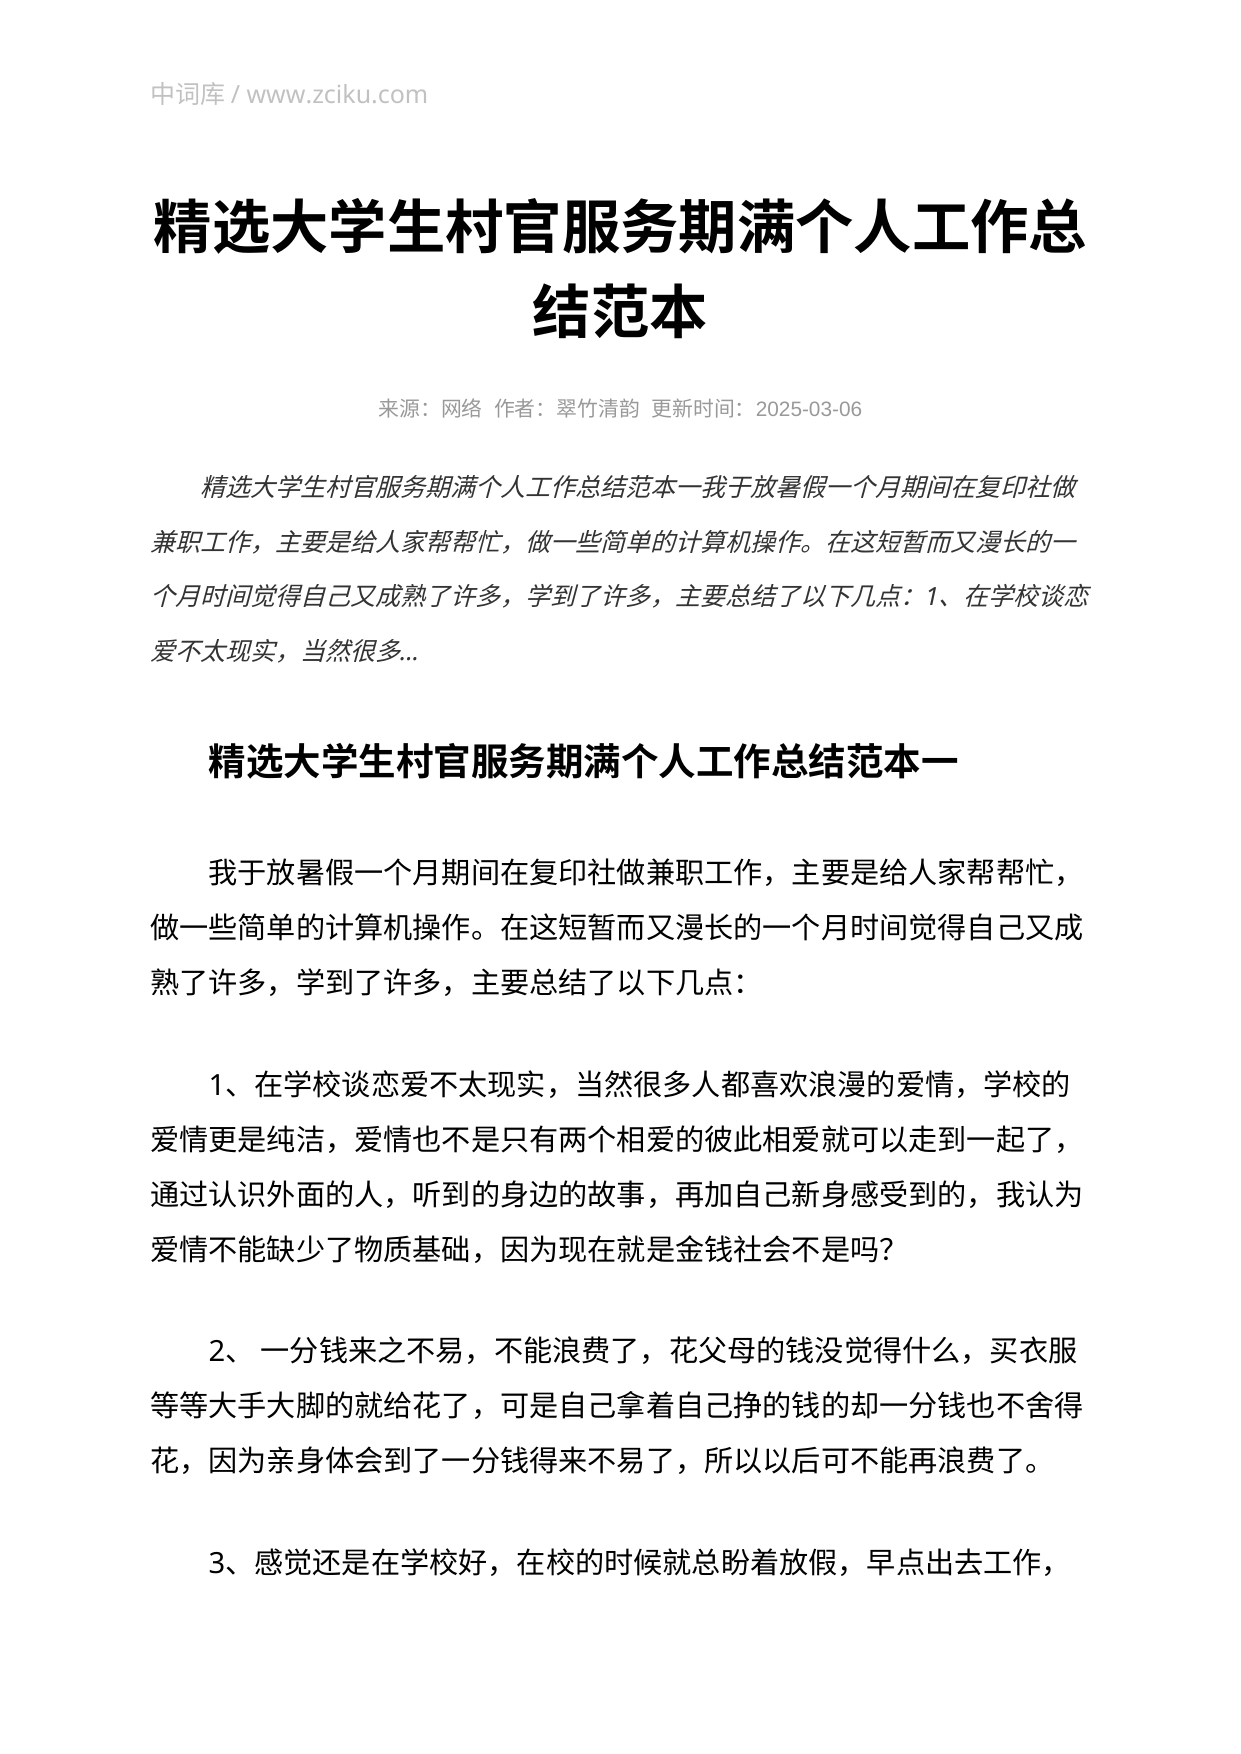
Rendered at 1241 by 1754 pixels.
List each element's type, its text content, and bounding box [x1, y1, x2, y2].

subtitle 精选大学生村官服务期满个人工作总结范本 [150, 181, 1090, 350]
text 精选大学生村官服务期满个人工作总结范本一我于放暑假一个月期间在复印社做兼职工作，主要是给人家帮帮忙，做一些简单的计算机操作。在这短暂而又漫长的一个月时间觉得自己又成熟了许多，学到了许多，主要总结了以下几点：1、在学校谈恋爱不太现实，当然很多... [150, 468, 1090, 667]
text 我于放暑假一个月期间在复印社做兼职工作，主要是给人家帮帮忙，做一些简单的计算机操作。在这短暂而又漫长的一个月时间觉得自己又成熟了许多，学到了许多，主要总结了以下几点： [150, 850, 1090, 1002]
text 1、在学校谈恋爱不太现实，当然很多人都喜欢浪漫的爱情，学校的爱情更是纯洁，爱情也不是只有两个相爱的彼此相爱就可以走到一起了，通过认识外面的人，听到的身边的故事，再加自己新身感受到的，我认为爱情不能缺少了物质基础，因为现在就是金钱社会不是吗？ [150, 1061, 1090, 1268]
text 2、 一分钱来之不易，不能浪费了，花父母的钱没觉得什么，买衣服等等大手大脚的就给花了，可是自己拿着自己挣的钱的却一分钱也不舍得花，因为亲身体会到了一分钱得来不易了，所以以后可不能再浪费了。 [150, 1328, 1090, 1480]
text 来源：网络 作者：翠竹清韵 更新时间：2025-03-06 [150, 397, 1090, 421]
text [150, 1539, 1090, 1582]
text 精选大学生村官服务期满个人工作总结范本一 [150, 732, 1090, 787]
